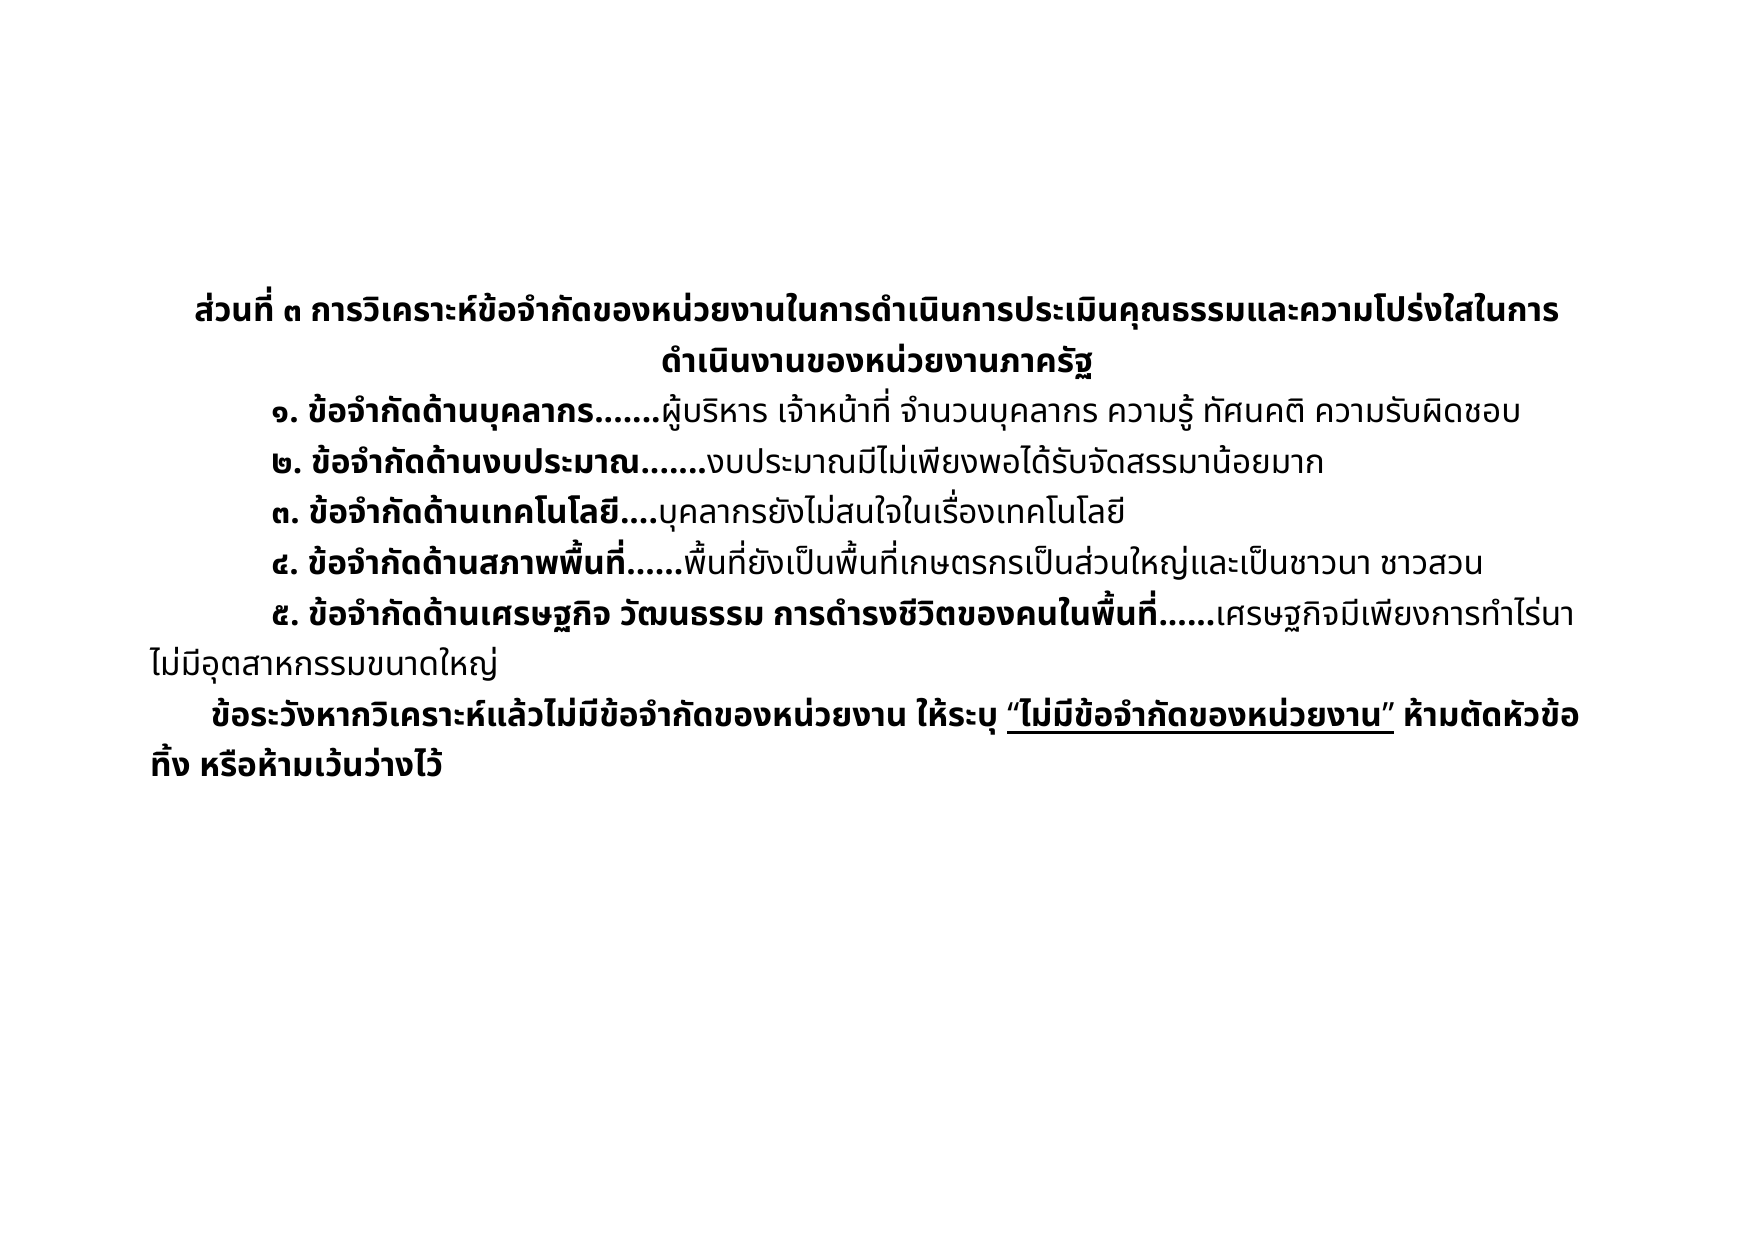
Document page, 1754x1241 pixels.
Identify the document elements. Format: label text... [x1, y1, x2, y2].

text ข้อระวังหากวิเคราะห์แล้วไม่มีข้อจํากัดของหน่วยงาน ให้ระบุ “ไม่มีข้อจํากัดของหน่วยงาน” ห้ามตัดหัวข้อทิ้ง หรือห้ามเว้นว่างไว้ [150, 691, 1604, 791]
text ส่วนที่ ๓ การวิเคราะห์ข้อจำกัดของหน่วยงานในการดำเนินการประเมินคุณธรรมและความโปร่งใสในการดำเนินงานของหน่วยงานภาครัฐ [150, 286, 1604, 387]
text ๒. ข้อจำกัดด้านงบประมาณ.......งบประมาณมีไม่เพียงพอได้รับจัดสรรมาน้อยมาก [150, 438, 1604, 488]
text ๔. ข้อจำกัดด้านสภาพพื้นที่......พื้นที่ยังเป็นพื้นที่เกษตรกรเป็นส่วนใหญ่และเป็นชาวนา ชาวสวน [150, 539, 1604, 589]
text ๓. ข้อจำกัดด้านเทคโนโลยี....บุคลากรยังไม่สนใจในเรื่องเทคโนโลยี [150, 488, 1604, 539]
text ๑. ข้อจำกัดด้านบุคลากร.......ผู้บริหาร เจ้าหน้าที่ จำนวนบุคลากร ความรู้ ทัศนคติ ความรับผิดชอบ [150, 387, 1604, 438]
text ๕. ข้อจำกัดด้านเศรษฐกิจ วัฒนธรรม การดำรงชีวิตของคนในพื้นที่......เศรษฐกิจมีเพียงการทำไร่นา ไม่มีอุตสาหกรรมขนาดใหญ่ [150, 589, 1604, 691]
